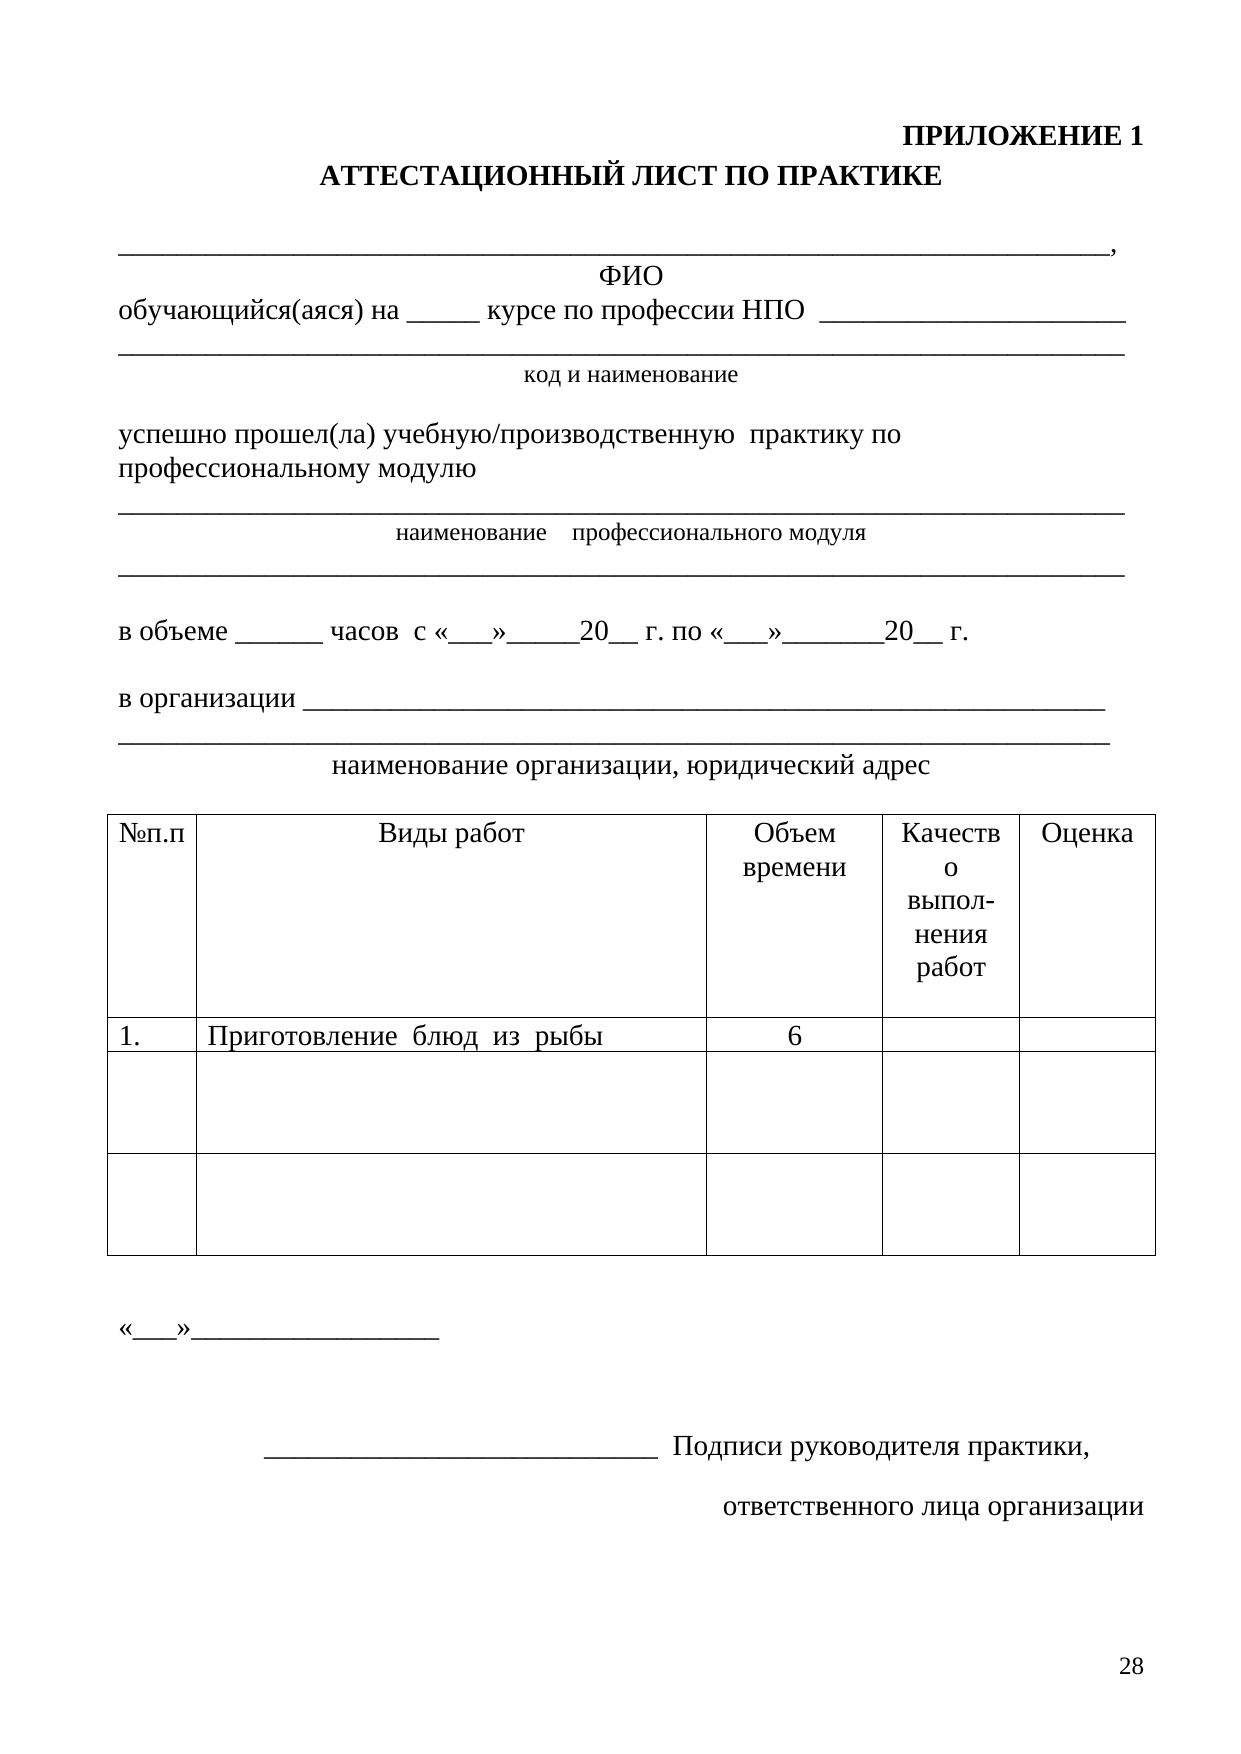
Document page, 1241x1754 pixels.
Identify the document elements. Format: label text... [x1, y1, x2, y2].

text ____________________________________________________________________ [118, 714, 1144, 747]
text в объеме ______ часов с «___»_____20__ г. по «___»_______20__ г. [118, 613, 1144, 647]
text «___»_________________ [118, 1309, 1144, 1343]
table_cell [707, 1154, 882, 1254]
table_cell [197, 1154, 706, 1254]
text наименование профессионального модуля [118, 517, 1144, 546]
text в организации _______________________________________________________ [118, 680, 1144, 714]
table_cell [108, 1052, 196, 1153]
text ФИО [118, 258, 1144, 292]
table_cell [108, 1154, 196, 1254]
table_cell [197, 1052, 706, 1153]
table_header Оценка [1020, 815, 1155, 1017]
table_cell [707, 1052, 882, 1153]
text АТТЕСТАЦИОННЫЙ ЛИСТ ПО ПРАКТИКЕ [118, 158, 1144, 191]
text обучающийся(аяся) на _____ курсе по профессии НПО _____________________ [118, 292, 1144, 326]
table_header Виды работ [197, 815, 706, 1017]
text _____________________________________________________________________ [118, 546, 1144, 579]
table_cell 1. [108, 1018, 196, 1051]
text ПРИЛОЖЕНИЕ 1 [118, 118, 1144, 152]
text наименование организации, юридический адрес [118, 747, 1144, 781]
text код и наименование [118, 359, 1144, 388]
text ___________________________ Подписи руководителя практики, [118, 1428, 1144, 1462]
table_cell Приготовление блюд из рыбы [197, 1018, 706, 1051]
table_header Объем времени [707, 815, 882, 1017]
text ____________________________________________________________________, [118, 225, 1144, 258]
table_cell [883, 1052, 1019, 1153]
table_cell 6 [707, 1018, 882, 1051]
table_header №п.п [108, 815, 196, 1017]
text _____________________________________________________________________ [118, 326, 1144, 359]
table_header Качество выпол- нения работ [883, 815, 1019, 1017]
table_cell [883, 1018, 1019, 1051]
table_cell [883, 1154, 1019, 1254]
text успешно прошел(ла) учебную/производственную практику по профессиональному модулю _____________________________________________________________________ [118, 417, 1144, 517]
table_cell [1020, 1052, 1155, 1153]
text ответственного лица организации [118, 1488, 1144, 1521]
table_cell [1020, 1154, 1155, 1254]
table_cell [1020, 1018, 1155, 1051]
